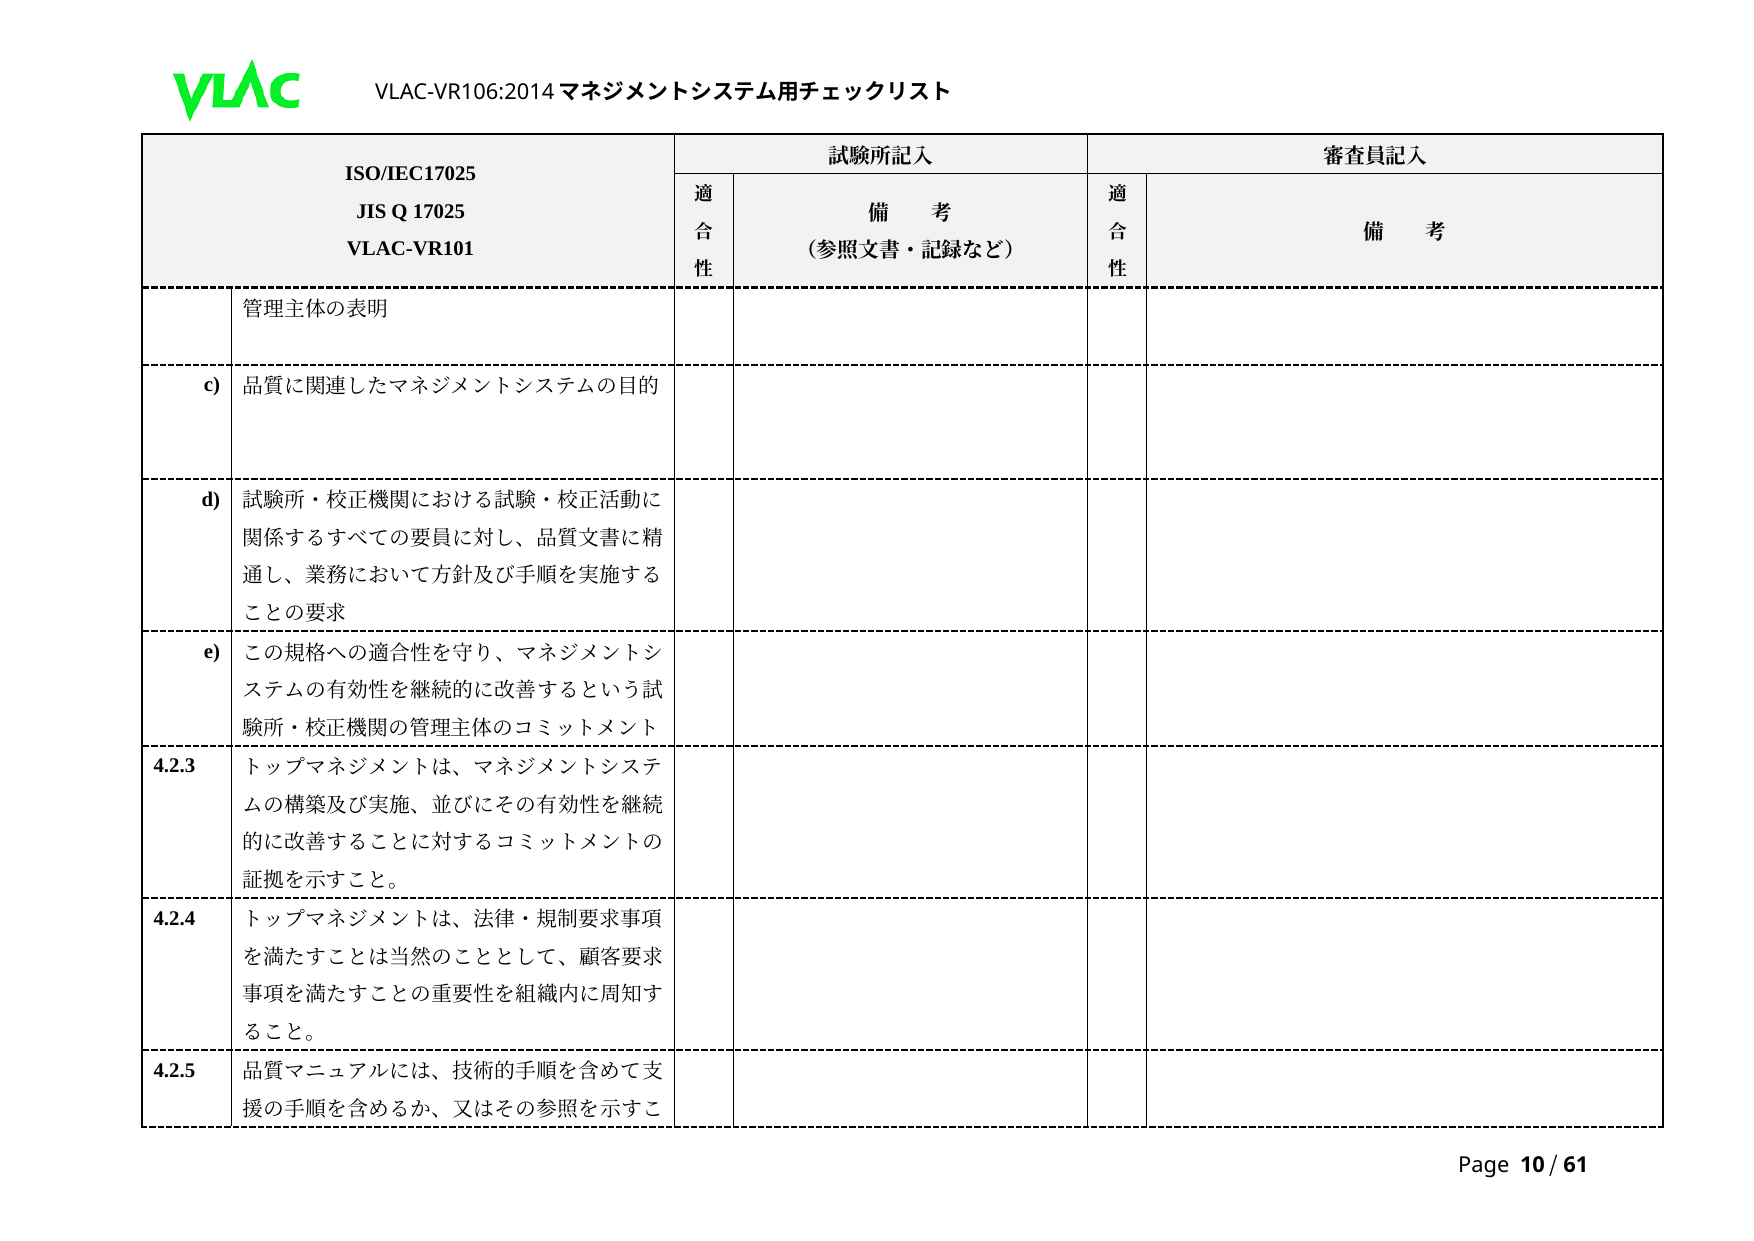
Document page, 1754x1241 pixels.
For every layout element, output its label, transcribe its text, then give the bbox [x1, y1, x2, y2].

table_cell [734, 630, 1087, 745]
table_cell 備 考 [1147, 174, 1662, 286]
table_cell b) [143, 286, 231, 363]
table_cell 試験所・校正機関における試験・校正活動に関係するすべての要員に対し、品質文書に精通し、業務において方針及び手順を実施することの要求 [232, 478, 674, 630]
table_cell 適合性 [1088, 174, 1146, 286]
table_cell 4.2.3 [143, 745, 231, 897]
table_cell [1147, 630, 1662, 745]
table_header ISO/IEC17025 JIS Q 17025 VLAC-VR101 [143, 135, 674, 286]
table_cell 品質マニュアルには、技術的手順を含めて支援の手順を含めるか、又はその参照を示すこと。品質マニュアルは、マネジメントシステムにおいて使用する文書の構成の概要を示すこと。 [232, 1049, 674, 1126]
table_cell [1147, 286, 1662, 363]
table_cell 備 考 （参照文書・記録など） [734, 174, 1087, 286]
picture [172, 56, 305, 123]
table_header 試験所記入 [675, 135, 1087, 173]
table_cell [675, 478, 733, 630]
table_cell [734, 745, 1087, 897]
table_cell [1147, 1049, 1662, 1126]
table_cell c) [143, 364, 231, 478]
table_cell [1088, 897, 1146, 1049]
table_cell トップマネジメントは、法律・規制要求事項を満たすことは当然のこととして、顧客要求事項を満たすことの重要性を組織内に周知すること。 [232, 897, 674, 1049]
table_cell [1088, 745, 1146, 897]
table_cell [675, 1049, 733, 1126]
table_header 審査員記入 [1088, 135, 1662, 173]
table_cell [1147, 478, 1662, 630]
table_cell [734, 897, 1087, 1049]
table_cell [675, 630, 733, 745]
table_cell [675, 286, 733, 363]
table_cell d) [143, 478, 231, 630]
table_cell 品質に関連したマネジメントシステムの目的 [232, 364, 674, 478]
table_cell [675, 745, 733, 897]
table_cell [1088, 1049, 1146, 1126]
table_cell [734, 286, 1087, 363]
table_cell [734, 364, 1087, 478]
table_cell 4.2.4 [143, 897, 231, 1049]
table_cell トップマネジメントは、マネジメントシステムの構築及び実施、並びにその有効性を継続的に改善することに対するコミットメントの証拠を示すこと。 [232, 745, 674, 897]
table_cell [1088, 478, 1146, 630]
table_cell [675, 364, 733, 478]
table_cell 試験所・校正機関のサービスの水準に関する管理主体の表明 [232, 286, 674, 363]
table_cell 適合性 [675, 174, 733, 286]
table_cell [1088, 364, 1146, 478]
table_cell [1147, 897, 1662, 1049]
table_cell [734, 1049, 1087, 1126]
table_cell [1147, 745, 1662, 897]
table_cell [734, 478, 1087, 630]
table_cell [1147, 364, 1662, 478]
table_cell この規格への適合性を守り、マネジメントシステムの有効性を継続的に改善するという試験所・校正機関の管理主体のコミットメント [232, 630, 674, 745]
table_cell e) [143, 630, 231, 745]
table_cell [1088, 630, 1146, 745]
table_cell 4.2.5 [143, 1049, 231, 1126]
table_cell [675, 897, 733, 1049]
table_cell [1088, 286, 1146, 363]
